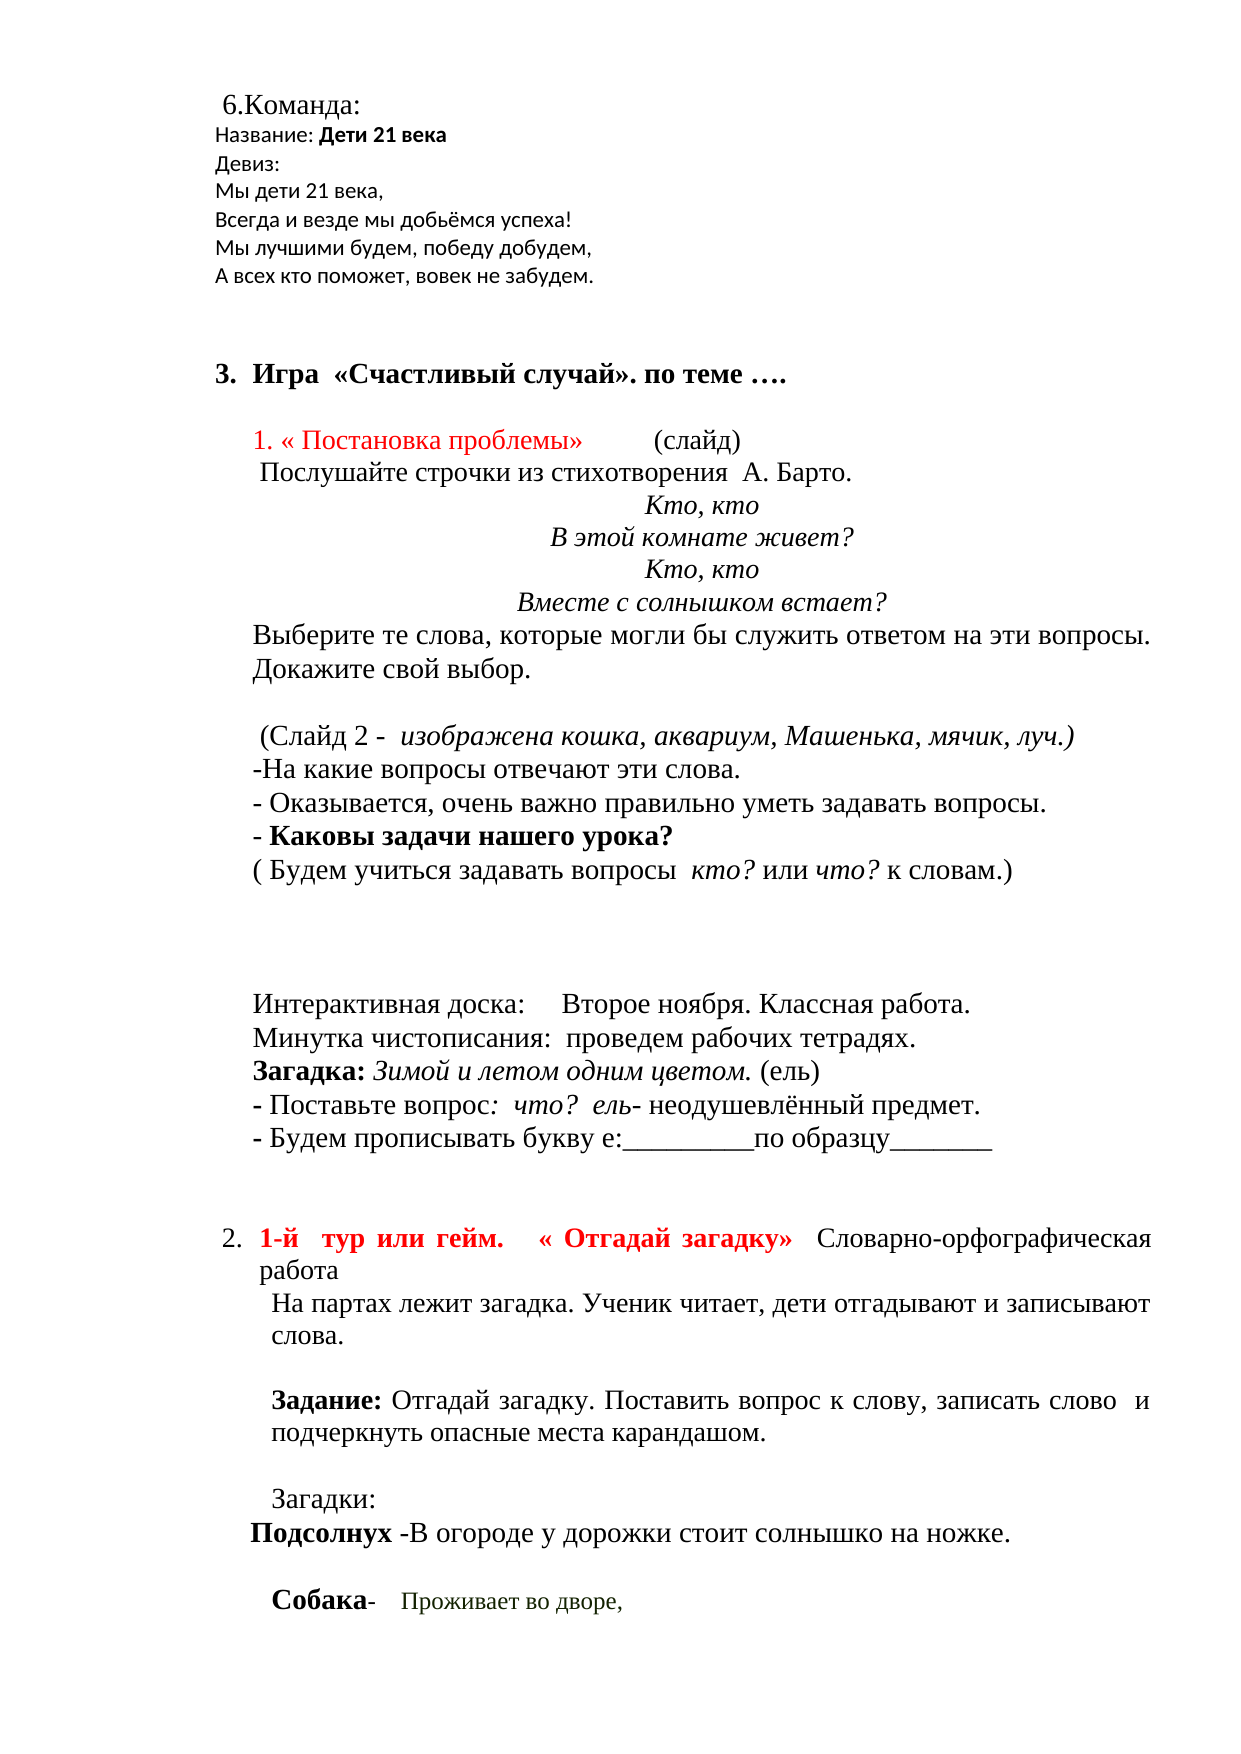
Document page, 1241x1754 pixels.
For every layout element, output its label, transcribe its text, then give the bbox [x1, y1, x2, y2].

list Послушайте строчки из стихотворения А. Барто. [252, 455, 1152, 488]
text Название: Дети 21 века Девиз: Мы дети 21 века, Всегда и везде мы добьёмся успеха! Мы лучшими будем, победу добудем, А всех кто поможет, вовек не забудем. [215, 121, 1152, 289]
list -На какие вопросы отвечают эти слова. [252, 751, 1152, 785]
list - Будем прописывать букву е:_________по образцу_______ [252, 1120, 1152, 1154]
list - Поставьте вопрос: что? ель- неодушевлённый предмет. [252, 1087, 1152, 1120]
list ( Будем учиться задавать вопросы кто? или что? к словам.) [252, 852, 1152, 886]
list Интерактивная доска: Второе ноября. Классная работа. [252, 986, 1152, 1020]
list Игра «Счастливый случай». по теме …. [215, 356, 1152, 389]
list Загадка: Зимой и летом одним цветом. (ель) [252, 1053, 1152, 1087]
list Вместе с солнышком встает? [252, 585, 1152, 617]
list - Оказывается, очень важно правильно уметь задавать вопросы. [252, 785, 1152, 818]
list Загадки: [271, 1481, 1152, 1515]
list Кто, кто [252, 488, 1152, 520]
list Задание: Отгадай загадку. Поставить вопрос к слову, записать слово и подчеркнуть опасные места карандашом. [271, 1383, 1152, 1448]
list Минутка чистописания: проведем рабочих тетрадях. [252, 1020, 1152, 1053]
list 1. « Постановка проблемы» (слайд) [252, 423, 1152, 455]
list Выберите те слова, которые могли бы служить ответом на эти вопросы. Докажите свой выбор. [252, 617, 1152, 684]
list В этой комнате живет? [252, 520, 1152, 552]
list Кто, кто [252, 552, 1152, 585]
list 1-й тур или гейм. « Отгадай загадку» Словарно-орфографическая работа [222, 1221, 1152, 1286]
list (Слайд 2 - изображена кошка, аквариум, Машенька, мячик, луч.) [252, 718, 1152, 751]
list Собака- Проживает во дворе, [271, 1582, 1152, 1616]
list На партах лежит загадка. Ученик читает, дети отгадывают и записывают слова. [271, 1286, 1152, 1351]
list - Каковы задачи нашего урока? [252, 818, 1152, 852]
text 6.Команда: [215, 87, 1152, 121]
text Подсолнух -В огороде у дорожки стоит солнышко на ножке. [177, 1515, 1152, 1548]
